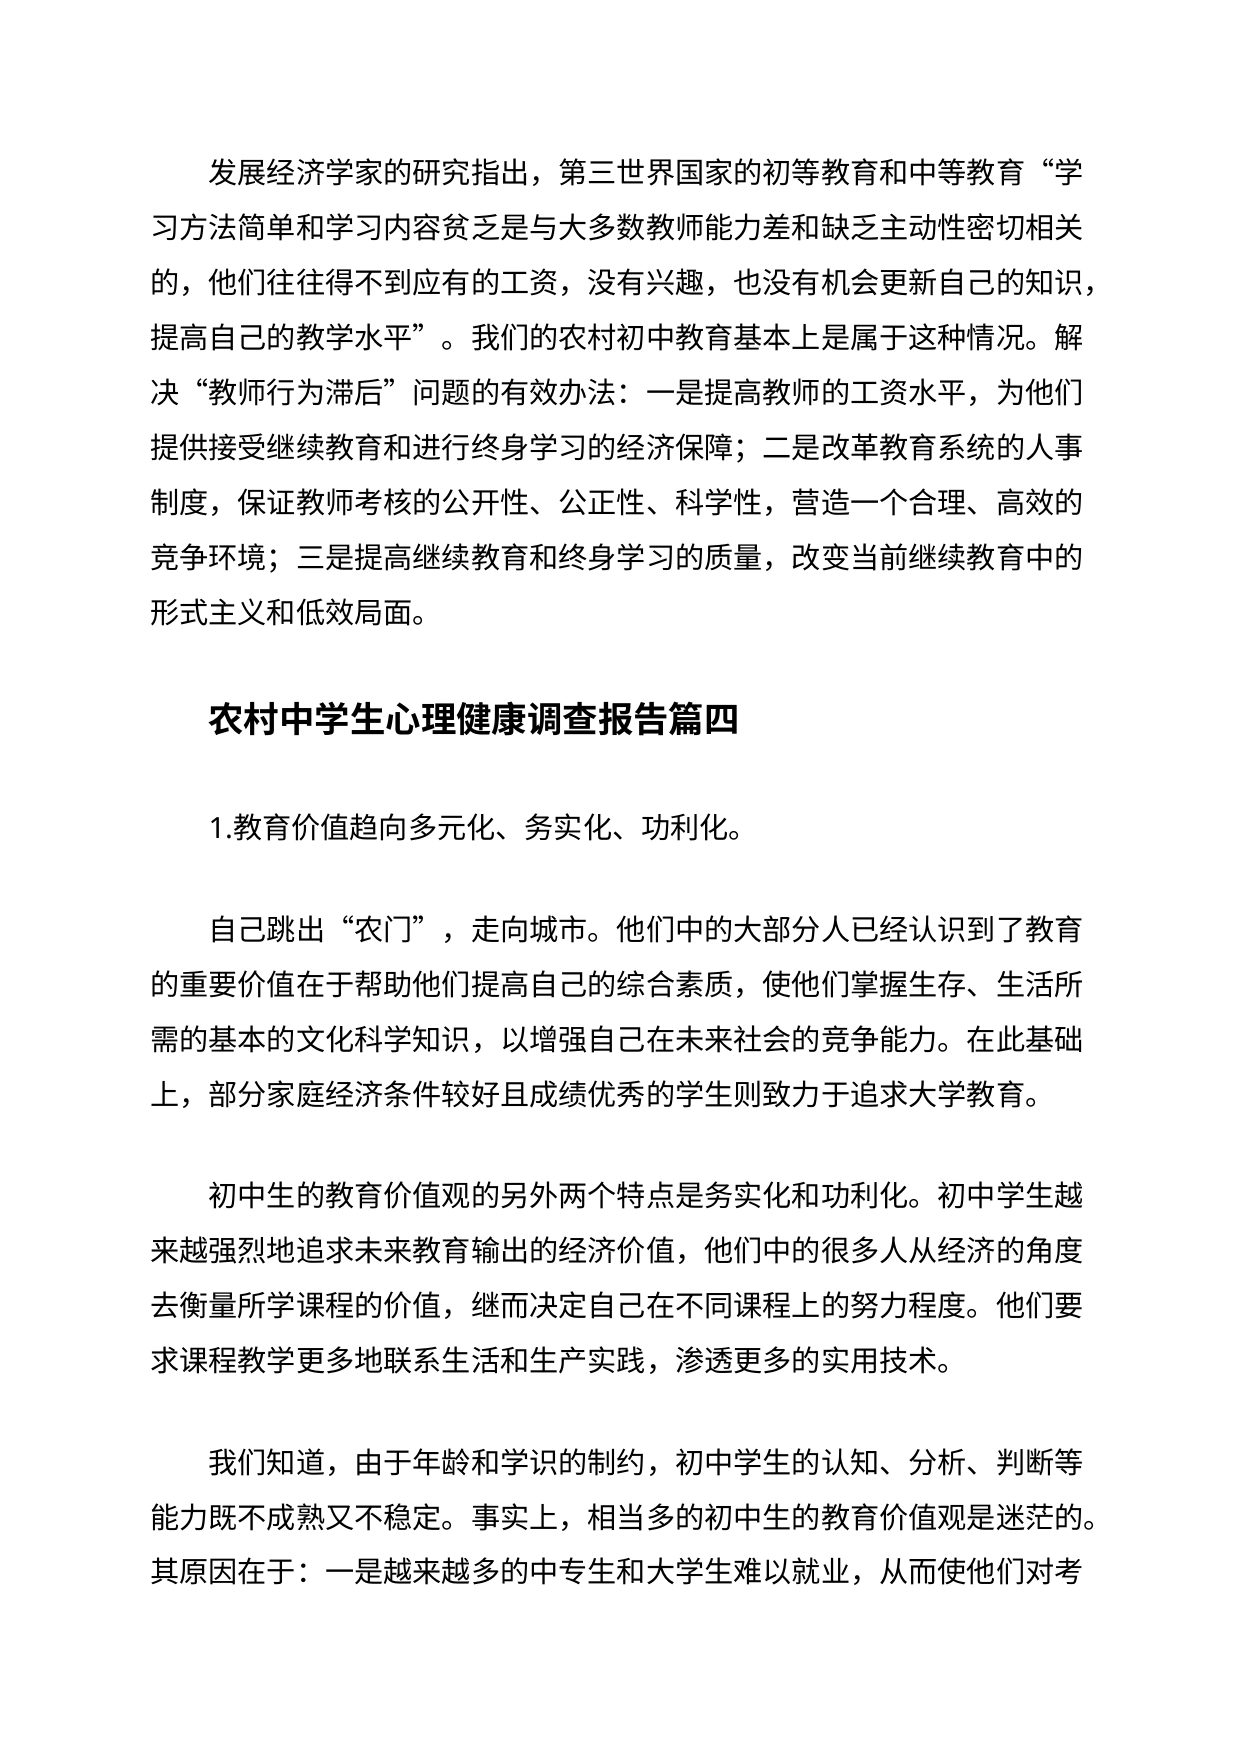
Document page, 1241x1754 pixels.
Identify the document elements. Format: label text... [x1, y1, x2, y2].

text 发展经济学家的研究指出，第三世界国家的初等教育和中等教育“学习方法简单和学习内容贫乏是与大多数教师能力差和缺乏主动性密切相关的，他们往往得不到应有的工资，没有兴趣，也没有机会更新自己的知识，提高自己的教学水平”。我们的农村初中教育基本上是属于这种情况。解决“教师行为滞后”问题的有效办法：一是提高教师的工资水平，为他们提供接受继续教育和进行终身学习的经济保障；二是改革教育系统的人事制度，保证教师考核的公开性、公正性、科学性，营造一个合理、高效的竞争环境；三是提高继续教育和终身学习的质量，改变当前继续教育中的形式主义和低效局面。 [150, 150, 1090, 631]
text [150, 1439, 1090, 1591]
text 农村中学生心理健康调查报告篇四 [150, 691, 1090, 742]
text 自己跳出“农门”，走向城市。他们中的大部分人已经认识到了教育的重要价值在于帮助他们提高自己的综合素质，使他们掌握生存、生活所需的基本的文化科学知识，以增强自己在未来社会的竞争能力。在此基础上，部分家庭经济条件较好且成绩优秀的学生则致力于追求大学教育。 [150, 906, 1090, 1113]
text 1.教育价值趋向多元化、务实化、功利化。 [150, 804, 1090, 847]
text 初中生的教育价值观的另外两个特点是务实化和功利化。初中学生越来越强烈地追求未来教育输出的经济价值，他们中的很多人从经济的角度去衡量所学课程的价值，继而决定自己在不同课程上的努力程度。他们要求课程教学更多地联系生活和生产实践，渗透更多的实用技术。 [150, 1173, 1090, 1380]
